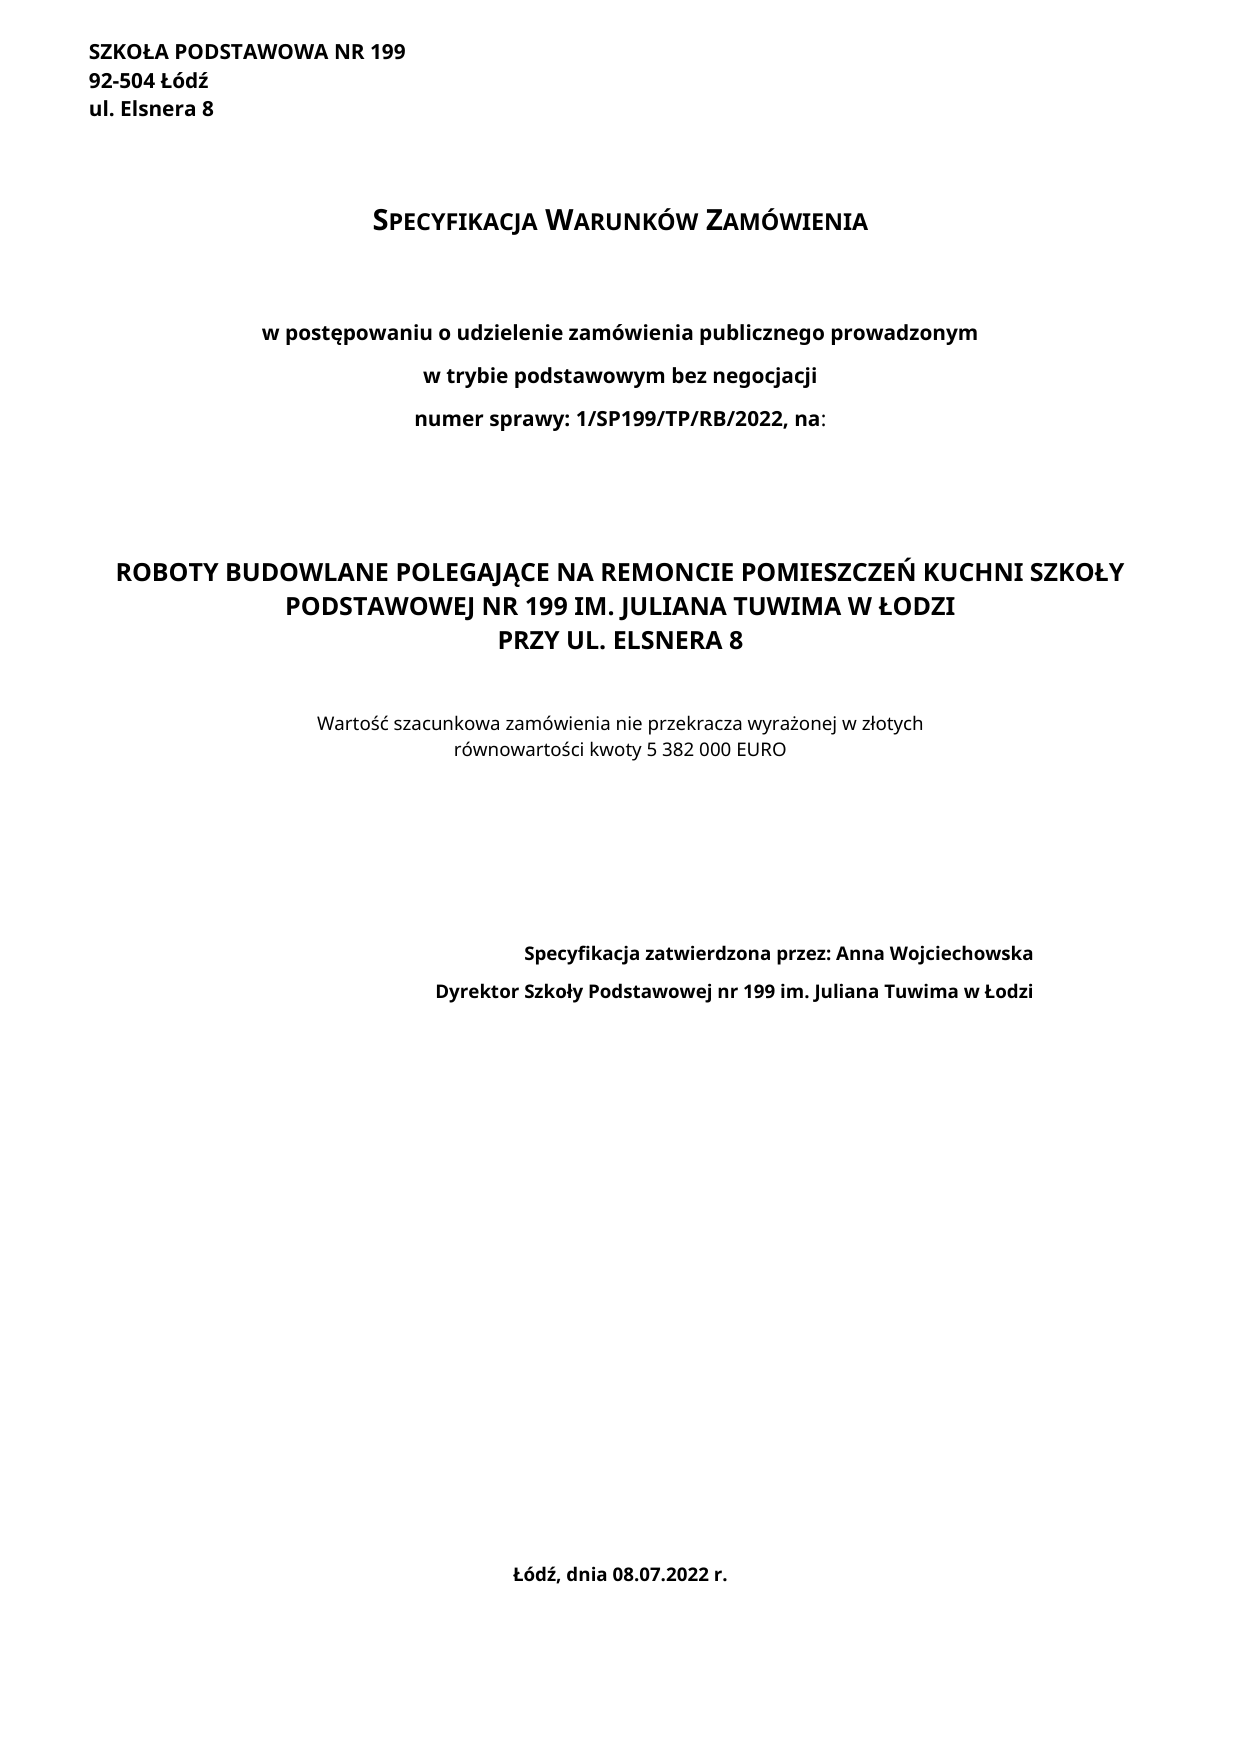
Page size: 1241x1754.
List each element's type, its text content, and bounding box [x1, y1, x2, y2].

text PODSTAWOWEJ NR 199 IM. JULIANA TUWIMA W ŁODZI [89, 588, 1152, 622]
text w postępowaniu o udzielenie zamówienia publicznego prowadzonym [89, 318, 1152, 347]
text w trybie podstawowym bez negocjacji [89, 361, 1152, 389]
text Dyrektor Szkoły Podstawowej nr 199 im. Juliana Tuwima w Łodzi [89, 978, 1034, 1004]
text równowartości kwoty 5 382 000 EURO [89, 736, 1152, 762]
text Specyfikacja Warunków Zamówienia [89, 199, 1152, 239]
text ul. Elsnera 8 [89, 94, 1152, 123]
text PRZY UL. ELSNERA 8 [89, 622, 1152, 656]
text numer sprawy: 1/SP199/TP/RB/2022, na: [89, 404, 1152, 432]
text ROBOTY BUDOWLANE POLEGAJĄCE NA REMONCIE POMIESZCZEŃ KUCHNI SZKOŁY [89, 554, 1152, 588]
text SZKOŁA PODSTAWOWA NR 199 [89, 37, 1152, 66]
text 92-504 Łódź [89, 66, 1152, 94]
text Specyfikacja zatwierdzona przez: Anna Wojciechowska [89, 940, 1034, 966]
text Łódź, dnia 08.07.2022 r. [89, 1562, 1152, 1587]
text Wartość szacunkowa zamówienia nie przekracza wyrażonej w złotych [89, 711, 1152, 736]
